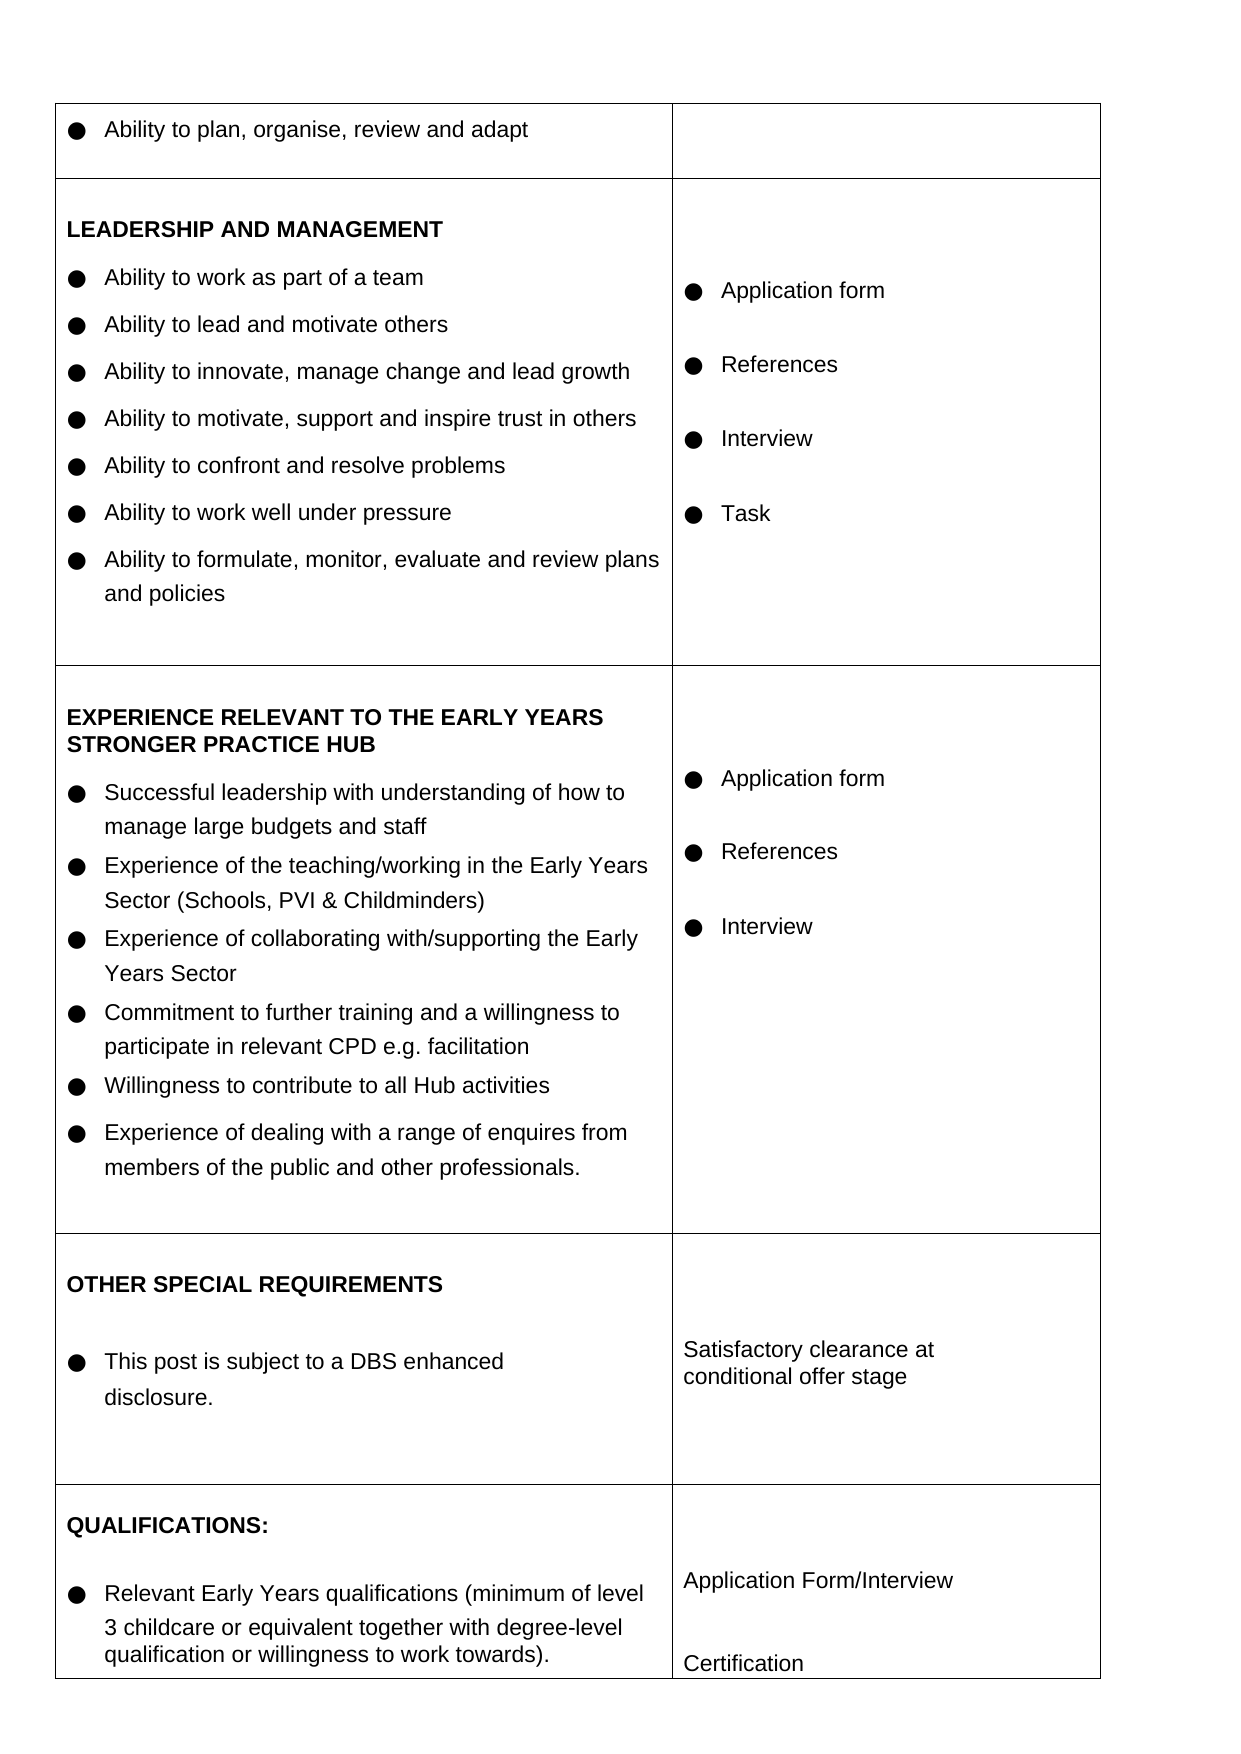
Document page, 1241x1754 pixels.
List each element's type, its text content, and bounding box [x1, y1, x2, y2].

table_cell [673, 104, 1100, 177]
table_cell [56, 104, 672, 177]
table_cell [673, 1485, 1100, 1678]
table_cell Satisfactory clearance at conditional offer stage [673, 1234, 1100, 1483]
table_cell EXPERIENCE RELEVANT TO THE EARLY YEARS STRONGER PRACTICE HUB Successful leadership with understanding of how to manage large budgets and staff Experience of the teaching/working in the Early Years Sector (Schools, PVI & Childminders) Experience of collaborating with/supporting the Early Years Sector Commitment to further training and a willingness to participate in relevant CPD e.g. facilitation Willingness to contribute to all Hub activities Experience of dealing with a range of enquires from members of the public and other professionals. [56, 666, 672, 1233]
table_cell OTHER SPECIAL REQUIREMENTS This post is subject to a DBS enhanced disclosure. [56, 1234, 672, 1483]
table_cell Application form References Interview [673, 666, 1100, 1233]
table_cell LEADERSHIP AND MANAGEMENT Ability to work as part of a team Ability to lead and motivate others Ability to innovate, manage change and lead growth Ability to motivate, support and inspire trust in others Ability to confront and resolve problems Ability to work well under pressure Ability to formulate, monitor, evaluate and review plans and policies [56, 179, 672, 665]
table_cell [56, 1485, 672, 1678]
table_cell Application form References Interview Task [673, 179, 1100, 665]
